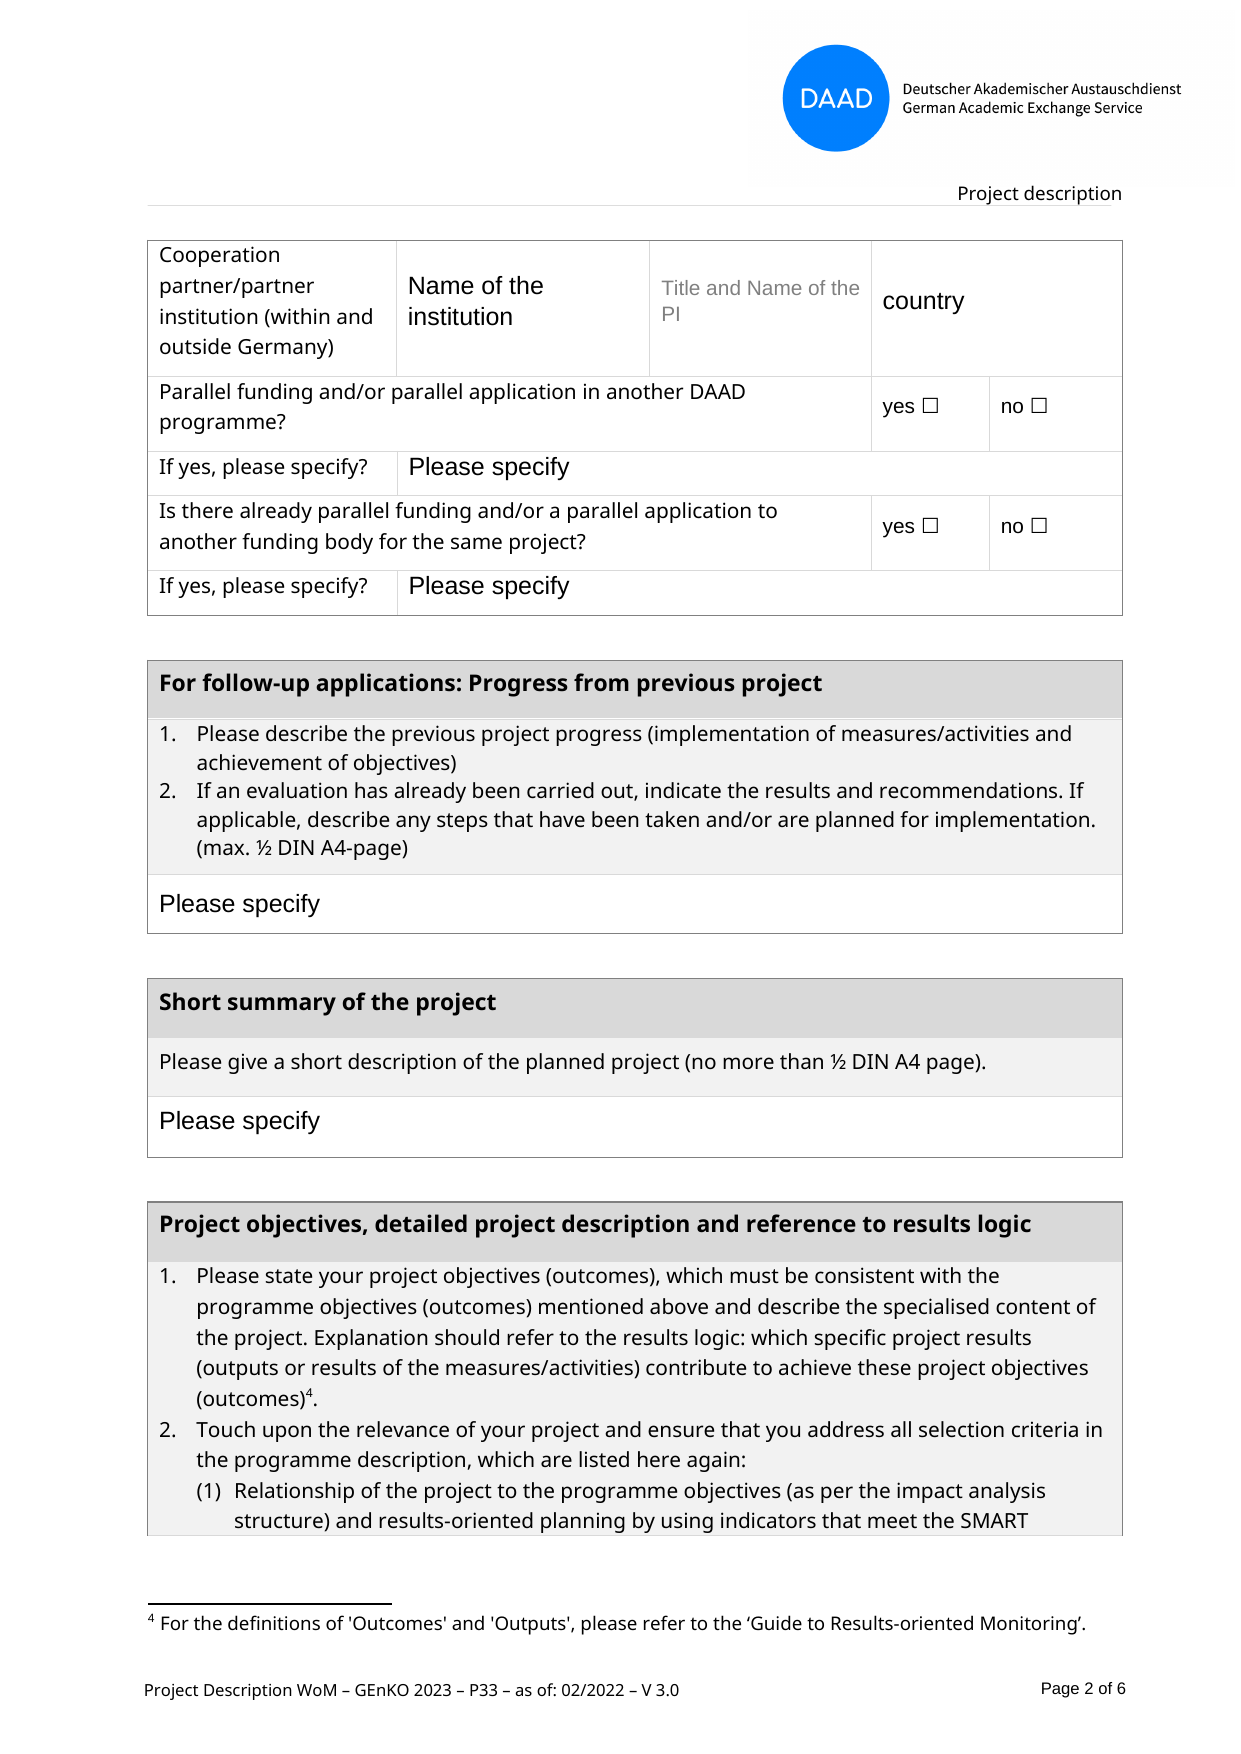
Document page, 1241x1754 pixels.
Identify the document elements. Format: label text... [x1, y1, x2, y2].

table_cell [650, 241, 871, 376]
table_cell yes [872, 496, 989, 570]
table_cell Cooperation partner/partner institution (within and outside Germany) [148, 241, 396, 376]
table_cell no [990, 496, 1122, 570]
table_cell no [990, 377, 1122, 451]
table_header Project objectives, detailed project description and reference to results logic [148, 1203, 1122, 1261]
table_cell Please describe the previous project progress (implementation of measures/activities and achievement of objectives) If an evaluation has already been carried out, indicate the results and recommendations. If applicable, describe any steps that have been taken and/or are planned for implementation. (max. ½ DIN A4-page) [148, 720, 1122, 874]
picture [747, 10, 1236, 187]
table_cell If yes, please specify? [148, 571, 397, 615]
table_cell Parallel funding and/or parallel application in another DAAD programme? [148, 377, 871, 451]
table_header For follow-up applications: Progress from previous project [148, 661, 1122, 718]
table_cell yes [872, 377, 989, 451]
table_header Short summary of the project [148, 979, 1122, 1037]
table_cell If yes, please specify? [148, 452, 397, 495]
table_cell Please give a short description of the planned project (no more than ½ DIN A4 page). [148, 1038, 1122, 1096]
table_cell Is there already parallel funding and/or a parallel application to another funding body for the same project? [148, 496, 871, 570]
